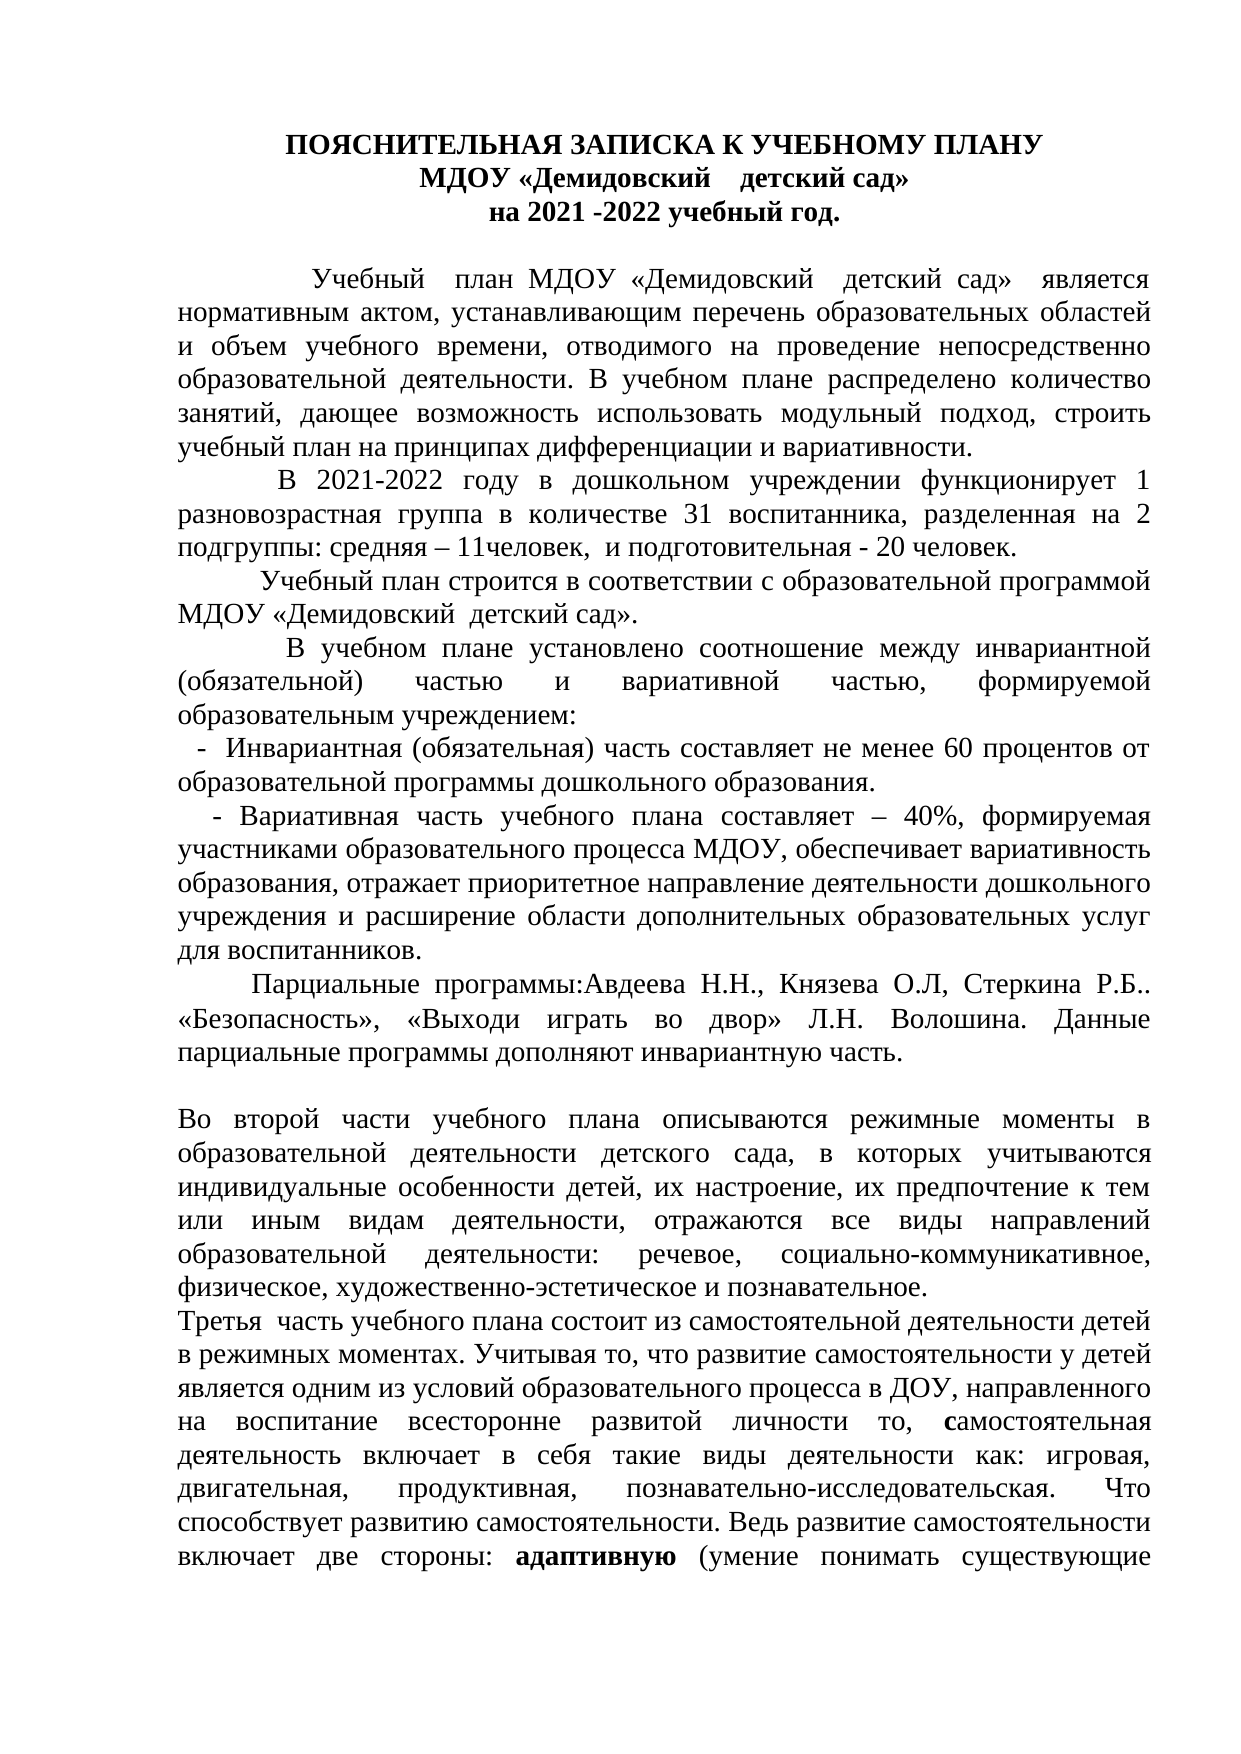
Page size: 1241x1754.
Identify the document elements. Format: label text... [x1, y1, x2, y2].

text В 2021-2022 году в дошкольном учреждении функционирует 1 разновозрастная группа в количестве 31 воспитанника, разделенная на 2 подгруппы: средняя – 11человек, и подготовительная - 20 человек. [177, 462, 1152, 563]
text ПОЯСНИТЕЛЬНАЯ ЗАПИСКА К УЧЕБНОМУ ПЛАНУ [177, 127, 1152, 160]
text Учебный план строится в соответствии с образовательной программой МДОУ «Демидовский детский сад». [177, 563, 1152, 630]
text Учебный план МДОУ «Демидовский детский сад» является нормативным актом, устанавливающим перечень образовательных областей и объем учебного времени, отводимого на проведение непосредственно образовательной деятельности. В учебном плане распределено количество занятий, дающее возможность использовать модульный подход, строить учебный план на принципах дифференциации и вариативности. [177, 261, 1152, 462]
text - Вариативная часть учебного плана составляет – 40%, формируемая участниками образовательного процесса МДОУ, обеспечивает вариативность образования, отражает приоритетное направление деятельности дошкольного учреждения и расширение области дополнительных образовательных услуг для воспитанников. [177, 798, 1152, 965]
text В учебном плане установлено соотношение между инвариантной (обязательной) частью и вариативной частью, формируемой образовательным учреждением: [177, 630, 1152, 731]
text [177, 1303, 1152, 1571]
text МДОУ «Демидовский детский сад» [177, 160, 1152, 194]
text Парциальные программы:Авдеева Н.Н., Князева О.Л, Стеркина Р.Б.. «Безопасность», «Выходи играть во двор» Л.Н. Волошина. Данные парциальные программы дополняют инвариантную часть. [177, 965, 1152, 1068]
text - Инвариантная (обязательная) часть составляет не менее 60 процентов от образовательной программы дошкольного образования. [177, 731, 1152, 798]
text Во второй части учебного плана описываются режимные моменты в образовательной деятельности детского сада, в которых учитываются индивидуальные особенности детей, их настроение, их предпочтение к тем или иным видам деятельности, отражаются все виды направлений образовательной деятельности: речевое, социально-коммуникативное, физическое, художественно-эстетическое и познавательное. [177, 1102, 1152, 1303]
text на 2021 -2022 учебный год. [177, 194, 1152, 227]
